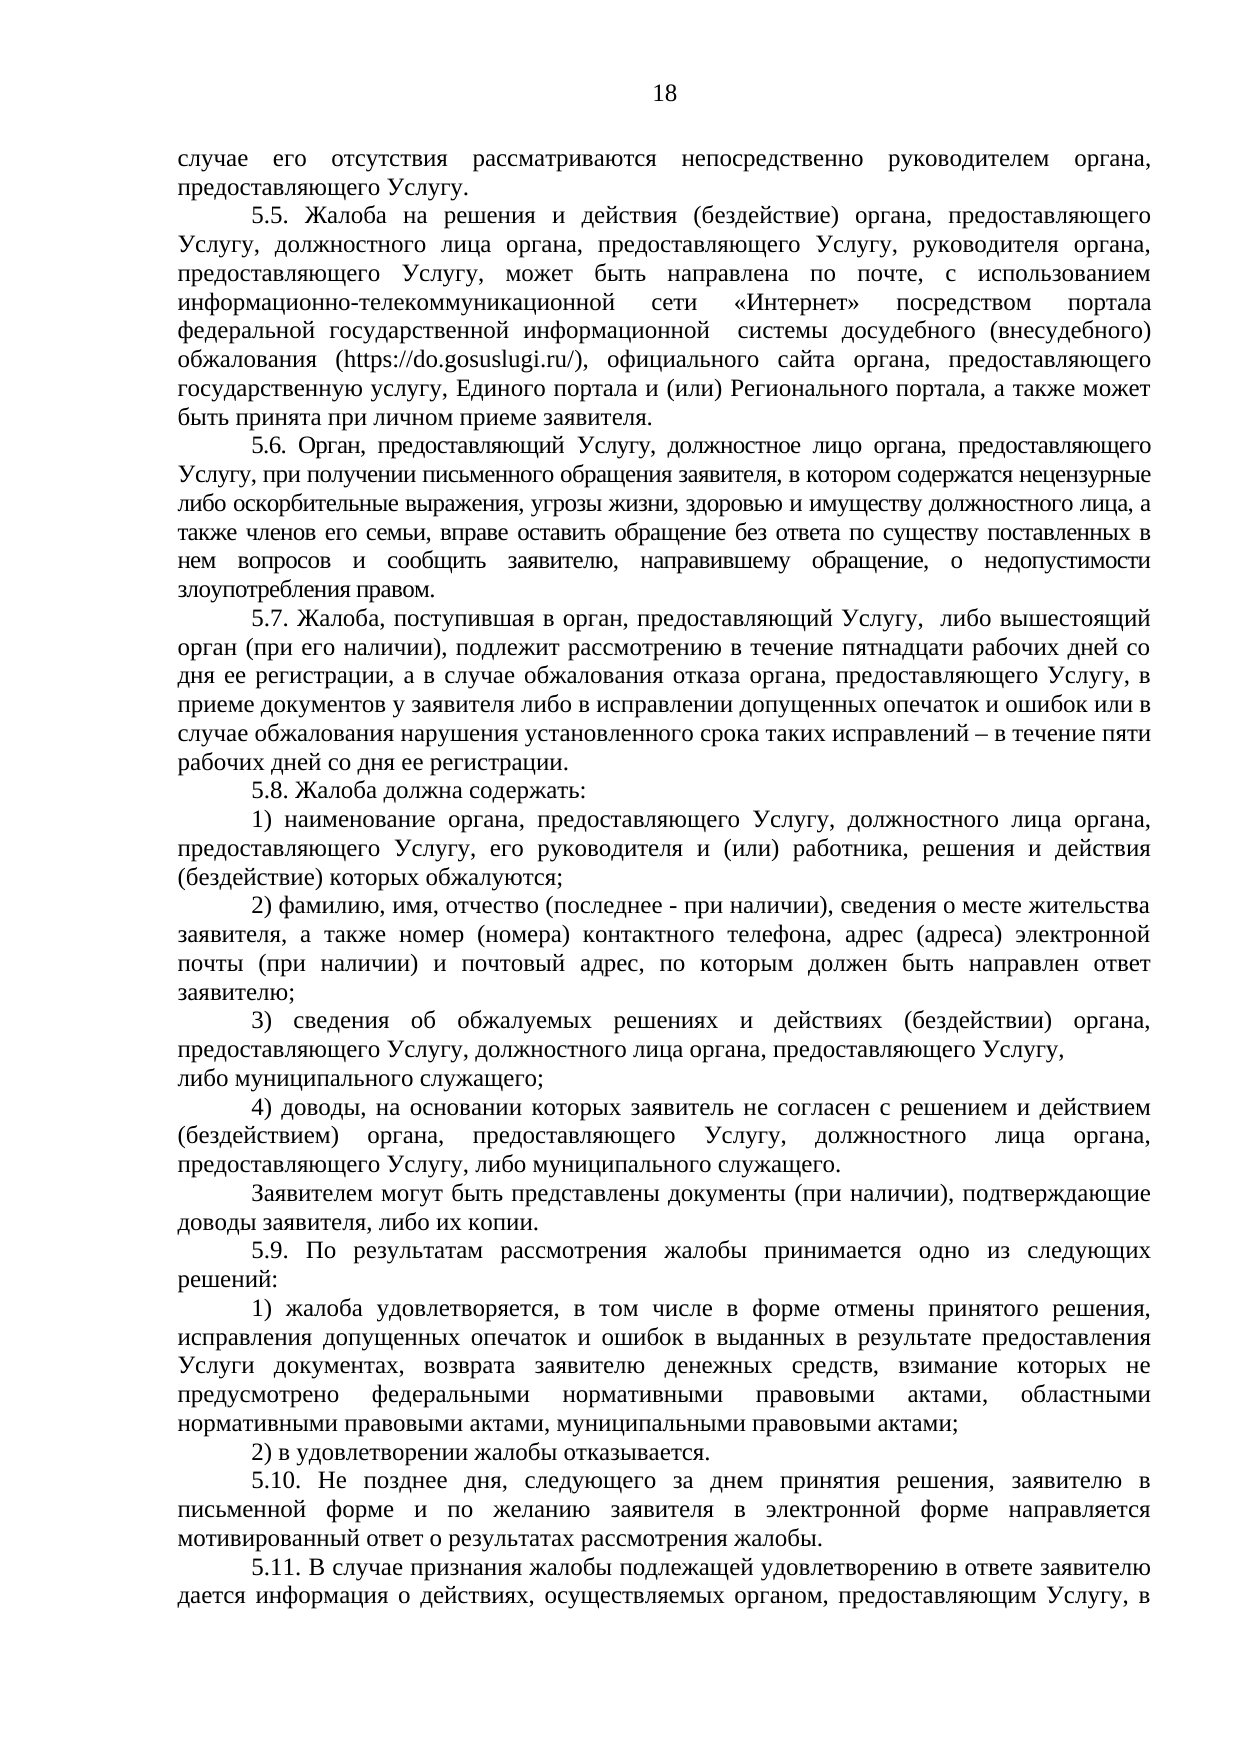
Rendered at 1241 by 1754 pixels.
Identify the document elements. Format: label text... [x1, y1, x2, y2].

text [177, 1552, 1152, 1609]
text 5.8. Жалоба должна содержать: [177, 775, 1152, 804]
text 5.6. Орган, предоставляющий Услугу, должностное лицо органа, предоставляющего Услугу, при получении письменного обращения заявителя, в котором содержатся нецензурные либо оскорбительные выражения, угрозы жизни, здоровью и имуществу должностного лица, а также членов его семьи, вправе оставить обращение без ответа по существу поставленных в нем вопросов и сообщить заявителю, направившему обращение, о недопустимости злоупотребления правом. [177, 430, 1152, 603]
text 1) наименование органа, предоставляющего Услугу, должностного лица органа, предоставляющего Услугу, его руководителя и (или) работника, решения и действия (бездействие) которых обжалуются; [177, 804, 1152, 890]
text 2) в удовлетворении жалобы отказывается. [177, 1437, 1152, 1465]
text 5.10. Не позднее дня, следующего за днем принятия решения, заявителю в письменной форме и по желанию заявителя в электронной форме направляется мотивированный ответ о результатах рассмотрения жалобы. [177, 1465, 1152, 1552]
text 5.7. Жалоба, поступившая в орган, предоставляющий Услугу, либо вышестоящий орган (при его наличии), подлежит рассмотрению в течение пятнадцати рабочих дней со дня ее регистрации, а в случае обжалования отказа органа, предоставляющего Услугу, в приеме документов у заявителя либо в исправлении допущенных опечаток и ошибок или в случае обжалования нарушения установленного срока таких исправлений – в течение пяти рабочих дней со дня ее регистрации. [177, 603, 1152, 775]
text 1) жалоба удовлетворяется, в том числе в форме отмены принятого решения, исправления допущенных опечаток и ошибок в выданных в результате предоставления Услуги документах, возврата заявителю денежных средств, взимание которых не предусмотрено федеральными нормативными правовыми актами, областными нормативными правовыми актами, муниципальными правовыми актами; [177, 1293, 1152, 1437]
text 3) сведения об обжалуемых решениях и действиях (бездействии) органа, предоставляющего Услугу, должностного лица органа, предоставляющего Услугу, [177, 1005, 1152, 1063]
text 2) фамилию, имя, отчество (последнее - при наличии), сведения о месте жительства заявителя, а также номер (номера) контактного телефона, адрес (адреса) электронной почты (при наличии) и почтовый адрес, по которым должен быть направлен ответ заявителю; [177, 890, 1152, 1005]
text Заявителем могут быть представлены документы (при наличии), подтверждающие доводы заявителя, либо их копии. [177, 1178, 1152, 1235]
text либо муниципального служащего; [177, 1063, 1152, 1092]
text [177, 143, 1152, 200]
text 5.5. Жалоба на решения и действия (бездействие) органа, предоставляющего Услугу, должностного лица органа, предоставляющего Услугу, руководителя органа, предоставляющего Услугу, может быть направлена по почте, с использованием информационно-телекоммуникационной сети «Интернет» посредством портала федеральной государственной информационной системы досудебного (внесудебного) обжалования (https://do.gosuslugi.ru/), официального сайта органа, предоставляющего государственную услугу, Единого портала и (или) Регионального портала, а также может быть принята при личном приеме заявителя. [177, 200, 1152, 430]
text 5.9. По результатам рассмотрения жалобы принимается одно из следующих решений: [177, 1235, 1152, 1293]
text 4) доводы, на основании которых заявитель не согласен с решением и действием (бездействием) органа, предоставляющего Услугу, должностного лица органа, предоставляющего Услугу, либо муниципального служащего. [177, 1092, 1152, 1178]
